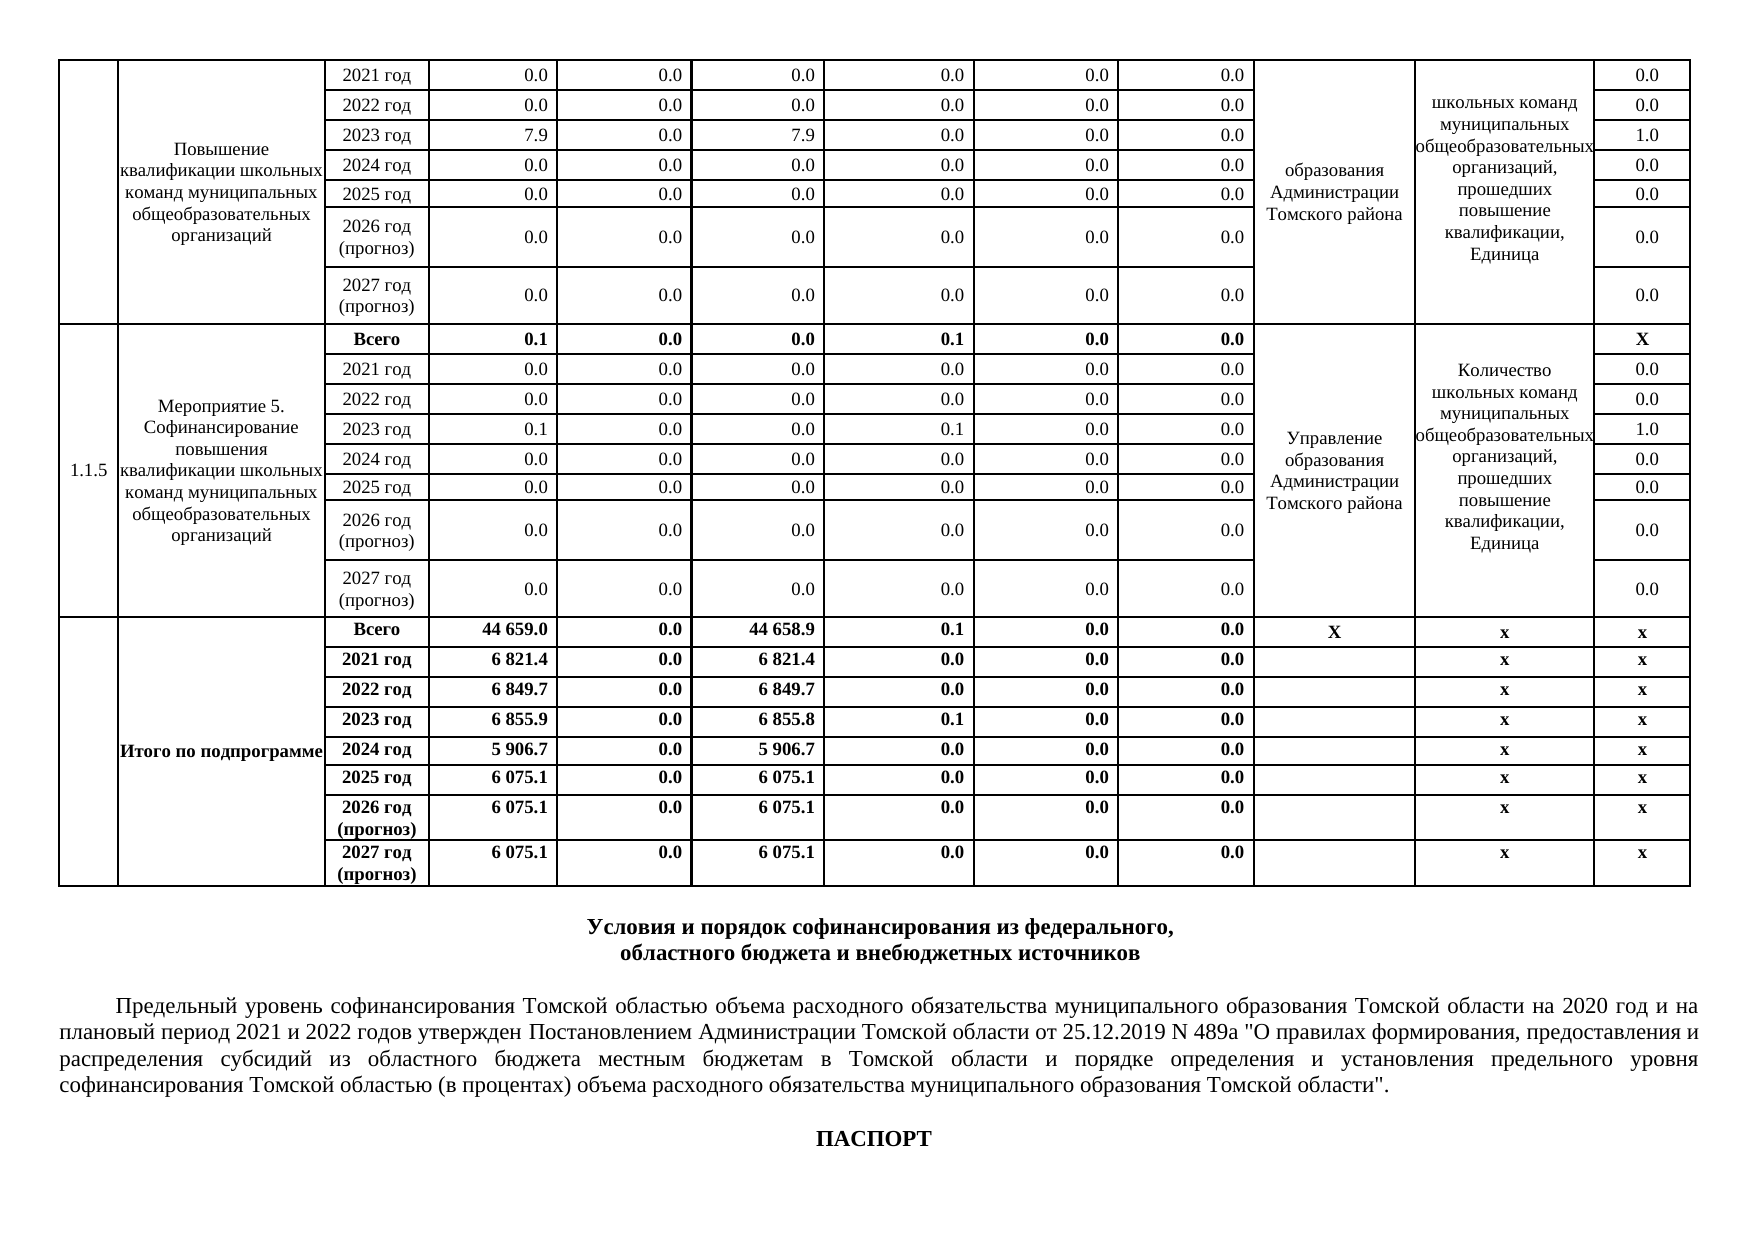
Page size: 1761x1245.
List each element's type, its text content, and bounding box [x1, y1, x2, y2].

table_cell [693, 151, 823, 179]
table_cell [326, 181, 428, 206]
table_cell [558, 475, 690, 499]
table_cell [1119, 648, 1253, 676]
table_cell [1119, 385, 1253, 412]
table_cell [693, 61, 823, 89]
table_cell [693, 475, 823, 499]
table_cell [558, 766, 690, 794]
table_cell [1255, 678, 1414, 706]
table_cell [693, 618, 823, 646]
title областного бюджета и внебюджетных источников [59, 939, 1701, 966]
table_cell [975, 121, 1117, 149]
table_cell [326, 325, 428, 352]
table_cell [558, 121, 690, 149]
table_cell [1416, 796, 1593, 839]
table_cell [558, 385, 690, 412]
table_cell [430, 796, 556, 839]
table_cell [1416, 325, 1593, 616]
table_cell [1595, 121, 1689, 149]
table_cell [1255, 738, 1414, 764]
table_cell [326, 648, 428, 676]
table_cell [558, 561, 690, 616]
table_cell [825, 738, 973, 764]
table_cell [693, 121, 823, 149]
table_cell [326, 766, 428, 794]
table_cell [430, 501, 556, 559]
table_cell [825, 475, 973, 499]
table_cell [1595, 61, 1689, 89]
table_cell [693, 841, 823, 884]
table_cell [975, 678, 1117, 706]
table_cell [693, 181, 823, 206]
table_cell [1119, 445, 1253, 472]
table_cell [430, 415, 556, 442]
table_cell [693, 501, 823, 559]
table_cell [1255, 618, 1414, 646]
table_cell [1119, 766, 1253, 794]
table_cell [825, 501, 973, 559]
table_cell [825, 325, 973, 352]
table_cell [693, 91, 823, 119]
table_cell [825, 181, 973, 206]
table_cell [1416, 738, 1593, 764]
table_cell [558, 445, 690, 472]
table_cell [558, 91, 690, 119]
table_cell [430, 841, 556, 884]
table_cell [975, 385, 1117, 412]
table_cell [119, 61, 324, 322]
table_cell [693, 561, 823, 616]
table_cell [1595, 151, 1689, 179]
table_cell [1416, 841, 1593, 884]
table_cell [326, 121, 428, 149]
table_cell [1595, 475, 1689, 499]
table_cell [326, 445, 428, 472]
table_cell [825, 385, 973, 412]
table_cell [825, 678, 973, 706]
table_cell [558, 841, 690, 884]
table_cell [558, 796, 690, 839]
title Условия и порядок софинансирования из федерального, [59, 913, 1701, 939]
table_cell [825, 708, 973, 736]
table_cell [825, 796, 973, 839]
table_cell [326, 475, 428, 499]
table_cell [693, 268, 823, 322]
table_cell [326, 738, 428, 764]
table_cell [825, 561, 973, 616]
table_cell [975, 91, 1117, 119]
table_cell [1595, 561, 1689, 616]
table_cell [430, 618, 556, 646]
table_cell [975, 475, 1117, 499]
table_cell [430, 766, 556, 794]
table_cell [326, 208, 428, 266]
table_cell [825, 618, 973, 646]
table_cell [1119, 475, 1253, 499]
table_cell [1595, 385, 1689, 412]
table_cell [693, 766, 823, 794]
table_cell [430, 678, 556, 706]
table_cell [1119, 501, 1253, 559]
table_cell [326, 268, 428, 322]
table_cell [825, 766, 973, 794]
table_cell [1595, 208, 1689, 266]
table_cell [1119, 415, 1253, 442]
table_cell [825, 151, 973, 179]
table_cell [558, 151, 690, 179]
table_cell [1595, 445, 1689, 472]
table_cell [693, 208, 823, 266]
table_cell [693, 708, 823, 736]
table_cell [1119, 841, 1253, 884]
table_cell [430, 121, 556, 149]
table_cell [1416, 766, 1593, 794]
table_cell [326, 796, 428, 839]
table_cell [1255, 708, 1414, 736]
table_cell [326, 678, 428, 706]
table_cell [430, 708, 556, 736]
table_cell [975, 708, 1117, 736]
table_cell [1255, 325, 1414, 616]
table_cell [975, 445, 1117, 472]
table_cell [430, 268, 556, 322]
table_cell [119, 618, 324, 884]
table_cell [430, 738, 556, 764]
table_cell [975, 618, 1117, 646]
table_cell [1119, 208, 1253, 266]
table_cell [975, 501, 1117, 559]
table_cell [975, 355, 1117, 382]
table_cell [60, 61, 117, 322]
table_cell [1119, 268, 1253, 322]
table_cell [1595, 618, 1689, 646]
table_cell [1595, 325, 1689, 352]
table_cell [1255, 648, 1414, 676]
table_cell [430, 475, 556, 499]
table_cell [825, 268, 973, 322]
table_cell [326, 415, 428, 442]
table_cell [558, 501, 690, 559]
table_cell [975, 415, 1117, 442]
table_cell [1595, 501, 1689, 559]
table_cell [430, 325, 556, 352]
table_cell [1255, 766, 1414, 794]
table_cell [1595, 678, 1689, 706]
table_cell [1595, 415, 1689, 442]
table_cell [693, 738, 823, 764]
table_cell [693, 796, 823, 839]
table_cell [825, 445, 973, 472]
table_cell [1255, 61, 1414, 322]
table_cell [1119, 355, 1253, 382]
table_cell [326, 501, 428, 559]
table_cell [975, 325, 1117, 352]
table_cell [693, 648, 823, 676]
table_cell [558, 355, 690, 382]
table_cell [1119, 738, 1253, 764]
text Предельный уровень софинансирования Томской областью объема расходного обязательства муниципального образования Томской области на 2020 год и на плановый период 2021 и 2022 годов утвержден Постановлением Администрации Томской области от 25.12.2019 N 489а "О правилах формирования, предоставления и распределения субсидий из областного бюджета местным бюджетам в Томской области и порядке определения и установления предельного уровня софинансирования Томской областью (в процентах) объема расходного обязательства муниципального образования Томской области". [59, 992, 1701, 1097]
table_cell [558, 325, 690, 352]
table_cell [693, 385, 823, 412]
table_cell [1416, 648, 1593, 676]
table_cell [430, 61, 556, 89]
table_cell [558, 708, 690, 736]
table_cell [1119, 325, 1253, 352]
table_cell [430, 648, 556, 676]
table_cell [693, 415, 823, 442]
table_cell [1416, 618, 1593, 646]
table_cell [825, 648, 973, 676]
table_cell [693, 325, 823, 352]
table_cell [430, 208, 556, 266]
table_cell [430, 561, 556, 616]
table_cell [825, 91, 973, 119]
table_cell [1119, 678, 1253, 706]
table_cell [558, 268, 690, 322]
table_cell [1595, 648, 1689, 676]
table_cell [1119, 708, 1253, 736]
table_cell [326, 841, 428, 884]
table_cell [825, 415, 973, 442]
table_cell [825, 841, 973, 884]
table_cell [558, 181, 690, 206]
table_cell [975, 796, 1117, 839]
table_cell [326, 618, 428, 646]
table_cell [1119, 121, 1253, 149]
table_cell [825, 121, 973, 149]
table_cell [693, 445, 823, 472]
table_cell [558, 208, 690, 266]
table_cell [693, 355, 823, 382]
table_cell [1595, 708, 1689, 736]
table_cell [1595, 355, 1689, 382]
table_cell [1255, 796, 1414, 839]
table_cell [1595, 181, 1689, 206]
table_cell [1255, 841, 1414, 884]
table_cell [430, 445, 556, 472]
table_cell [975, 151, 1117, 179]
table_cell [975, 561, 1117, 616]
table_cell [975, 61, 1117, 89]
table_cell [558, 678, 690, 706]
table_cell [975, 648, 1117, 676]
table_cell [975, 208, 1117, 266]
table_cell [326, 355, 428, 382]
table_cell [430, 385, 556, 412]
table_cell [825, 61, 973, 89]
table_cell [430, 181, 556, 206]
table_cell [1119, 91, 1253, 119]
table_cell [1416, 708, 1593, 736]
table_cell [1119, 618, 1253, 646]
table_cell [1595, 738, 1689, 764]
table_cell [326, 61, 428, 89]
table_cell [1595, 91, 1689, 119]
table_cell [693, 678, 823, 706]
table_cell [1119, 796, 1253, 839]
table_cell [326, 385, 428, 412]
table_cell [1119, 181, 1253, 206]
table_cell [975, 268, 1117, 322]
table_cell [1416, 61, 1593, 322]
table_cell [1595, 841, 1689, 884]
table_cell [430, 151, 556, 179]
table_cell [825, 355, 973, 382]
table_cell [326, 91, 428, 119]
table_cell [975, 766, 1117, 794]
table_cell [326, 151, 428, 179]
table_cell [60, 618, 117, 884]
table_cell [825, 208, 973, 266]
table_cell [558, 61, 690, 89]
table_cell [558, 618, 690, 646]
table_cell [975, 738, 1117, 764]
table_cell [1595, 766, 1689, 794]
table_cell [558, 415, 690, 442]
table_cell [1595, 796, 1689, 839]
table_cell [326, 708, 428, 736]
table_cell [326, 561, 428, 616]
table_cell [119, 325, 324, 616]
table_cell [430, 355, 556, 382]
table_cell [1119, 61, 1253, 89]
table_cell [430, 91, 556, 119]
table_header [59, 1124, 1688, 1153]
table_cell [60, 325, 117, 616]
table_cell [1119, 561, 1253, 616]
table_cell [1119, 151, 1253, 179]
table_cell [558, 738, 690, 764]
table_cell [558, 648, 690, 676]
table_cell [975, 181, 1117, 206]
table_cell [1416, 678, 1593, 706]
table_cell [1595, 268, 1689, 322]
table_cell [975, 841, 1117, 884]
